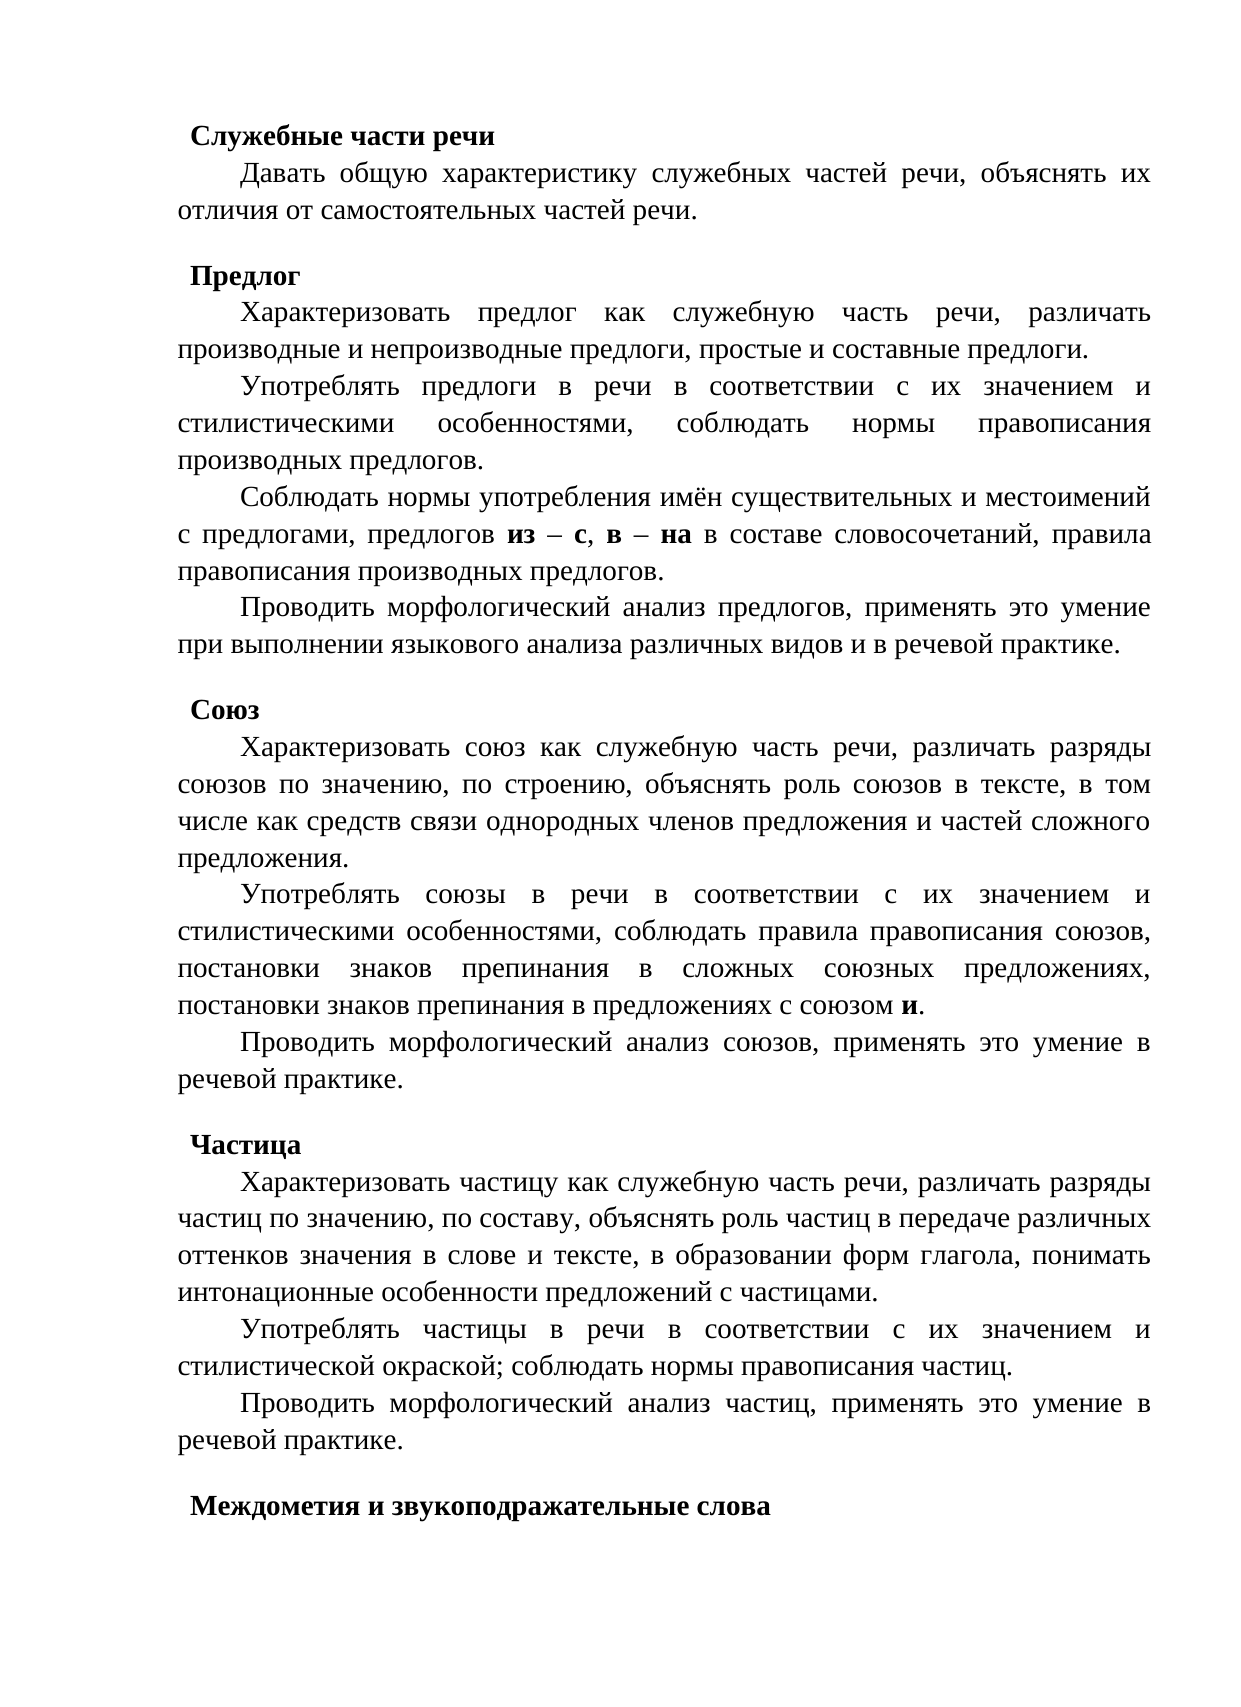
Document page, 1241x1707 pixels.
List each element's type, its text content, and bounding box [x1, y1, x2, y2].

text Служебные части речи [190, 118, 1152, 152]
text Употреблять частицы в речи в соответствии с их значением и стилистической окраской; соблюдать нормы правописания частиц. [177, 1311, 1152, 1382]
text Частица [190, 1127, 1152, 1160]
text Характеризовать союз как служебную часть речи, различать разряды союзов по значению, по строению, объяснять роль союзов в тексте, в том числе как средств связи однородных членов предложения и частей сложного предложения. [177, 729, 1152, 873]
text Употреблять союзы в речи в соответствии с их значением и стилистическими особенностями, соблюдать правила правописания союзов, постановки знаков препинания в сложных союзных предложениях, постановки знаков препинания в предложениях с союзом и. [177, 877, 1152, 1021]
text Соблюдать нормы употребления имён существительных и местоимений с предлогами, предлогов из – с, в – на в составе словосочетаний, правила правописания производных предлогов. [177, 479, 1152, 586]
text Союз [190, 692, 1152, 726]
text Проводить морфологический анализ союзов, применять это умение в речевой практике. [177, 1024, 1152, 1094]
text Употреблять предлоги в речи в соответствии с их значением и стилистическими особенностями, соблюдать нормы правописания производных предлогов. [177, 368, 1152, 476]
text Проводить морфологический анализ предлогов, применять это умение при выполнении языкового анализа различных видов и в речевой практике. [177, 589, 1152, 660]
text Проводить морфологический анализ частиц, применять это умение в речевой практике. [177, 1385, 1152, 1455]
text Предлог [190, 258, 1152, 291]
text Междометия и звукоподражательные слова [190, 1488, 1152, 1521]
text Характеризовать предлог как служебную часть речи, различать производные и непроизводные предлоги, простые и составные предлоги. [177, 294, 1152, 365]
text Характеризовать частицу как служебную часть речи, различать разряды частиц по значению, по составу, объяснять роль частиц в передаче различных оттенков значения в слове и тексте, в образовании форм глагола, понимать интонационные особенности предложений с частицами. [177, 1164, 1152, 1308]
text Давать общую характеристику служебных частей речи, объяснять их отличия от самостоятельных частей речи. [177, 155, 1152, 225]
